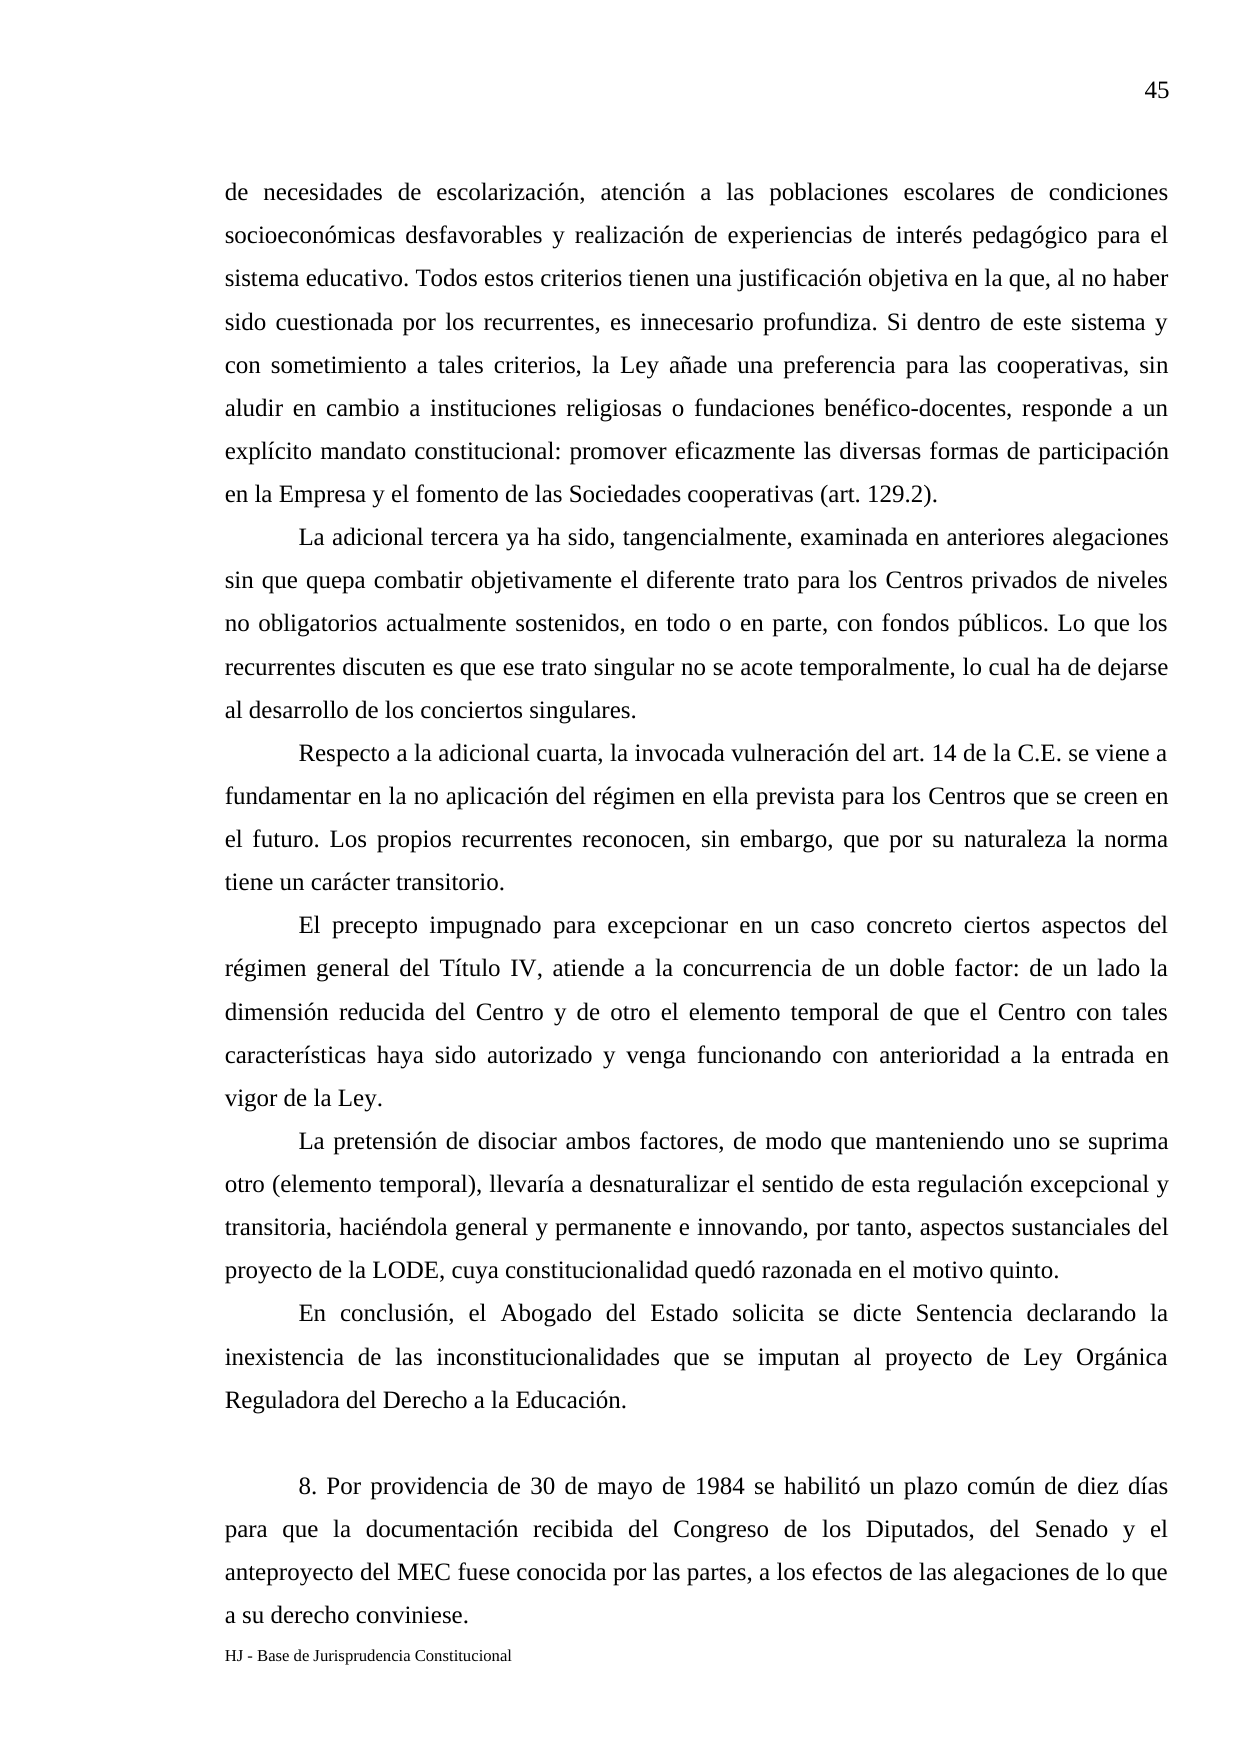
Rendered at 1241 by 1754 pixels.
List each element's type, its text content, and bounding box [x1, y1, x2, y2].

text En conclusión, el Abogado del Estado solicita se dicte Sentencia declarando la inexistencia de las inconstitucionalidades que se imputan al proyecto de Ley Orgánica Reguladora del Derecho a la Educación. [224, 1298, 1169, 1413]
text 8. Por providencia de 30 de mayo de 1984 se habilitó un plazo común de diez días para que la documentación recibida del Congreso de los Diputados, del Senado y el anteproyecto del MEC fuese conocida por las partes, a los efectos de las alegaciones de lo que a su derecho conviniese. [224, 1471, 1169, 1629]
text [224, 177, 1169, 508]
text Respecto a la adicional cuarta, la invocada vulneración del art. 14 de la C.E. se viene a fundamentar en la no aplicación del régimen en ella prevista para los Centros que se creen en el futuro. Los propios recurrentes reconocen, sin embargo, que por su naturaleza la norma tiene un carácter transitorio. [224, 738, 1169, 896]
text La pretensión de disociar ambos factores, de modo que manteniendo uno se suprima otro (elemento temporal), llevaría a desnaturalizar el sentido de esta regulación excepcional y transitoria, haciéndola general y permanente e innovando, por tanto, aspectos sustanciales del proyecto de la LODE, cuya constitucionalidad quedó razonada en el motivo quinto. [224, 1126, 1169, 1284]
text El precepto impugnado para excepcionar en un caso concreto ciertos aspectos del régimen general del Título IV, atiende a la concurrencia de un doble factor: de un lado la dimensión reducida del Centro y de otro el elemento temporal de que el Centro con tales características haya sido autorizado y venga funcionando con anterioridad a la entrada en vigor de la Ley. [224, 910, 1169, 1112]
text La adicional tercera ya ha sido, tangencialmente, examinada en anteriores alegaciones sin que quepa combatir objetivamente el diferente trato para los Centros privados de niveles no obligatorios actualmente sostenidos, en todo o en parte, con fondos públicos. Lo que los recurrentes discuten es que ese trato singular no se acote temporalmente, lo cual ha de dejarse al desarrollo de los conciertos singulares. [224, 522, 1169, 723]
